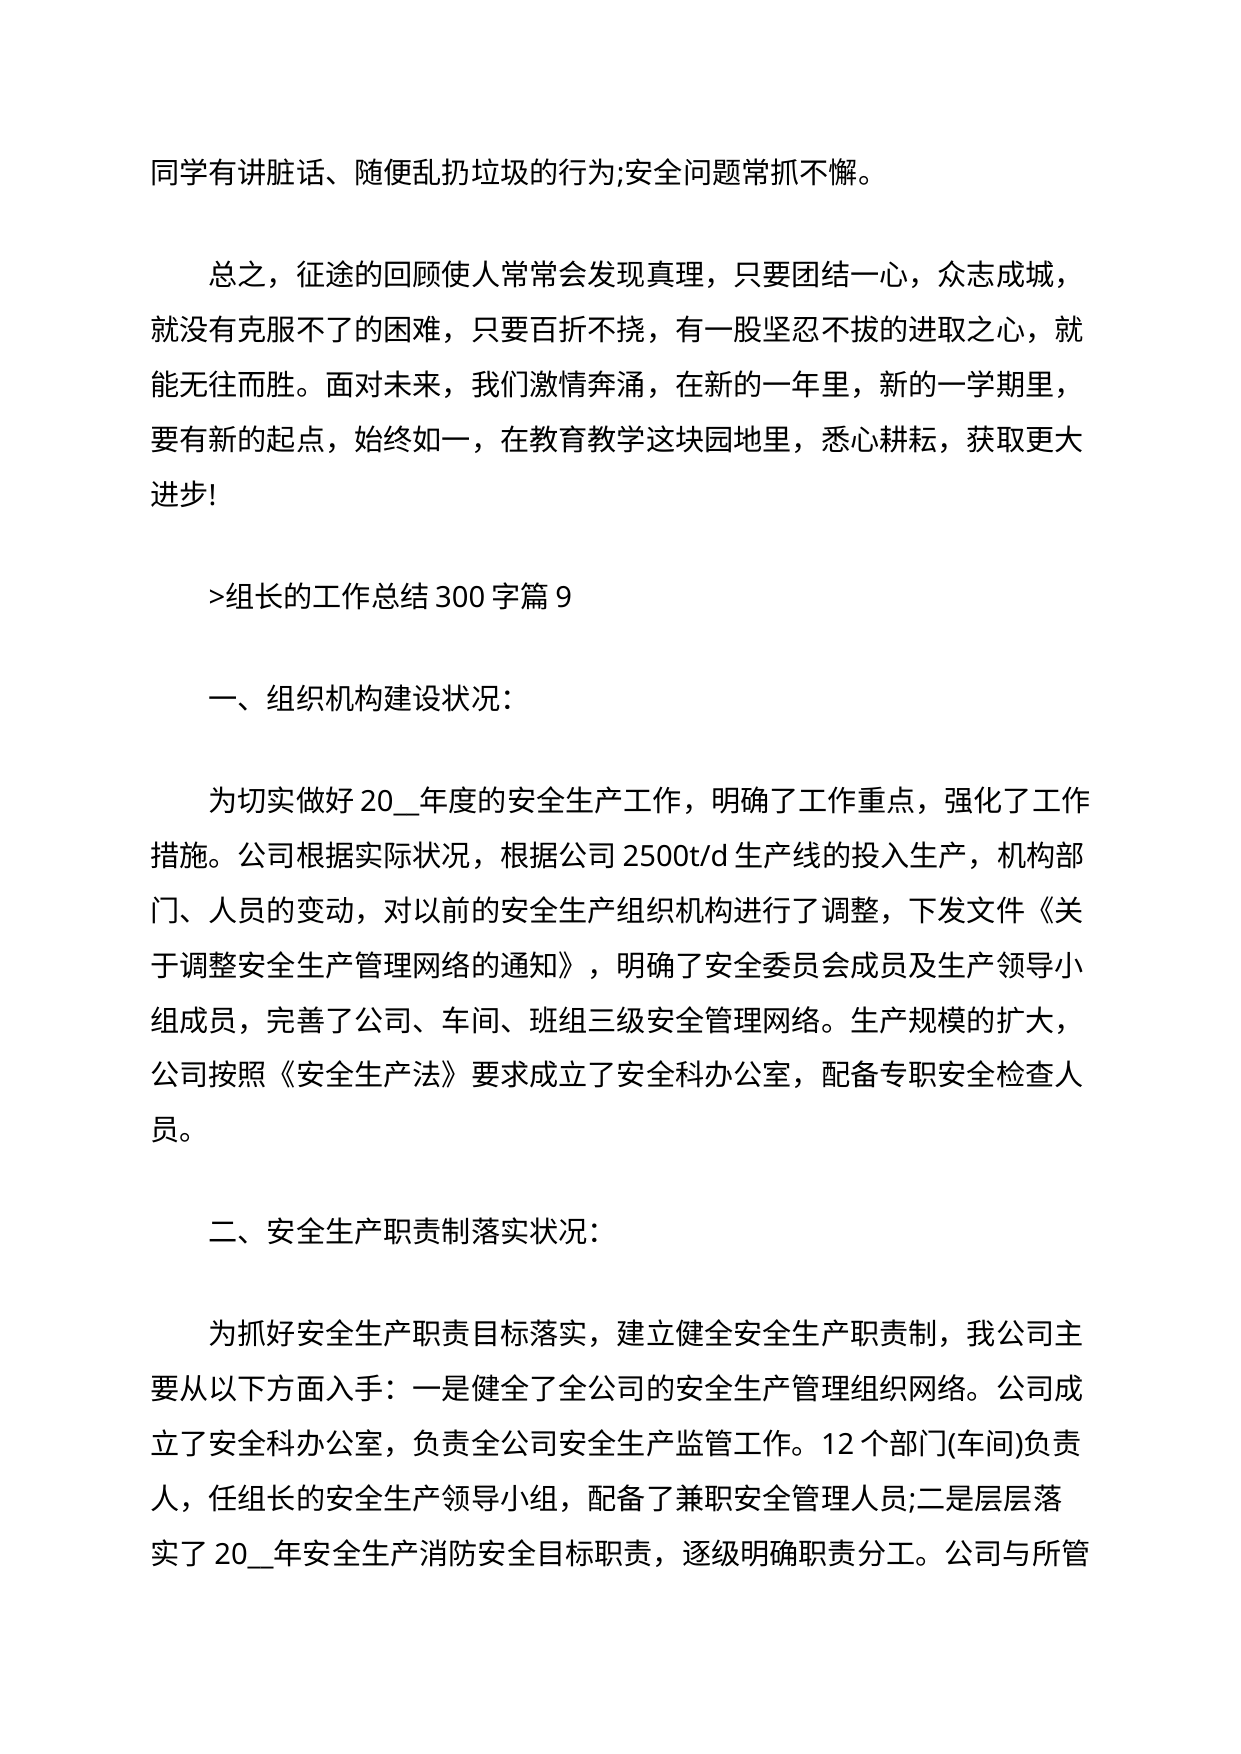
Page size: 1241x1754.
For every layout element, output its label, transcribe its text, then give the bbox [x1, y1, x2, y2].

text 总之，征途的回顾使人常常会发现真理，只要团结一心，众志成城，就没有克服不了的困难，只要百折不挠，有一股坚忍不拔的进取之心，就能无往而胜。面对未来，我们激情奔涌，在新的一年里，新的一学期里，要有新的起点，始终如一，在教育教学这块园地里，悉心耕耘，获取更大进步! [150, 252, 1090, 514]
text 为切实做好20__年度的安全生产工作，明确了工作重点，强化了工作措施。公司根据实际状况，根据公司2500t/d生产线的投入生产，机构部门、人员的变动，对以前的安全生产组织机构进行了调整，下发文件《关于调整安全生产管理网络的通知》，明确了安全委员会成员及生产领导小组成员，完善了公司、车间、班组三级安全管理网络。生产规模的扩大，公司按照《安全生产法》要求成立了安全科办公室，配备专职安全检查人员。 [150, 777, 1090, 1149]
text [150, 150, 1090, 192]
text 一、组织机构建设状况： [150, 676, 1090, 718]
text 二、安全生产职责制落实状况： [150, 1209, 1090, 1251]
text >组长的工作总结300字篇9 [150, 573, 1090, 616]
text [150, 1310, 1090, 1573]
